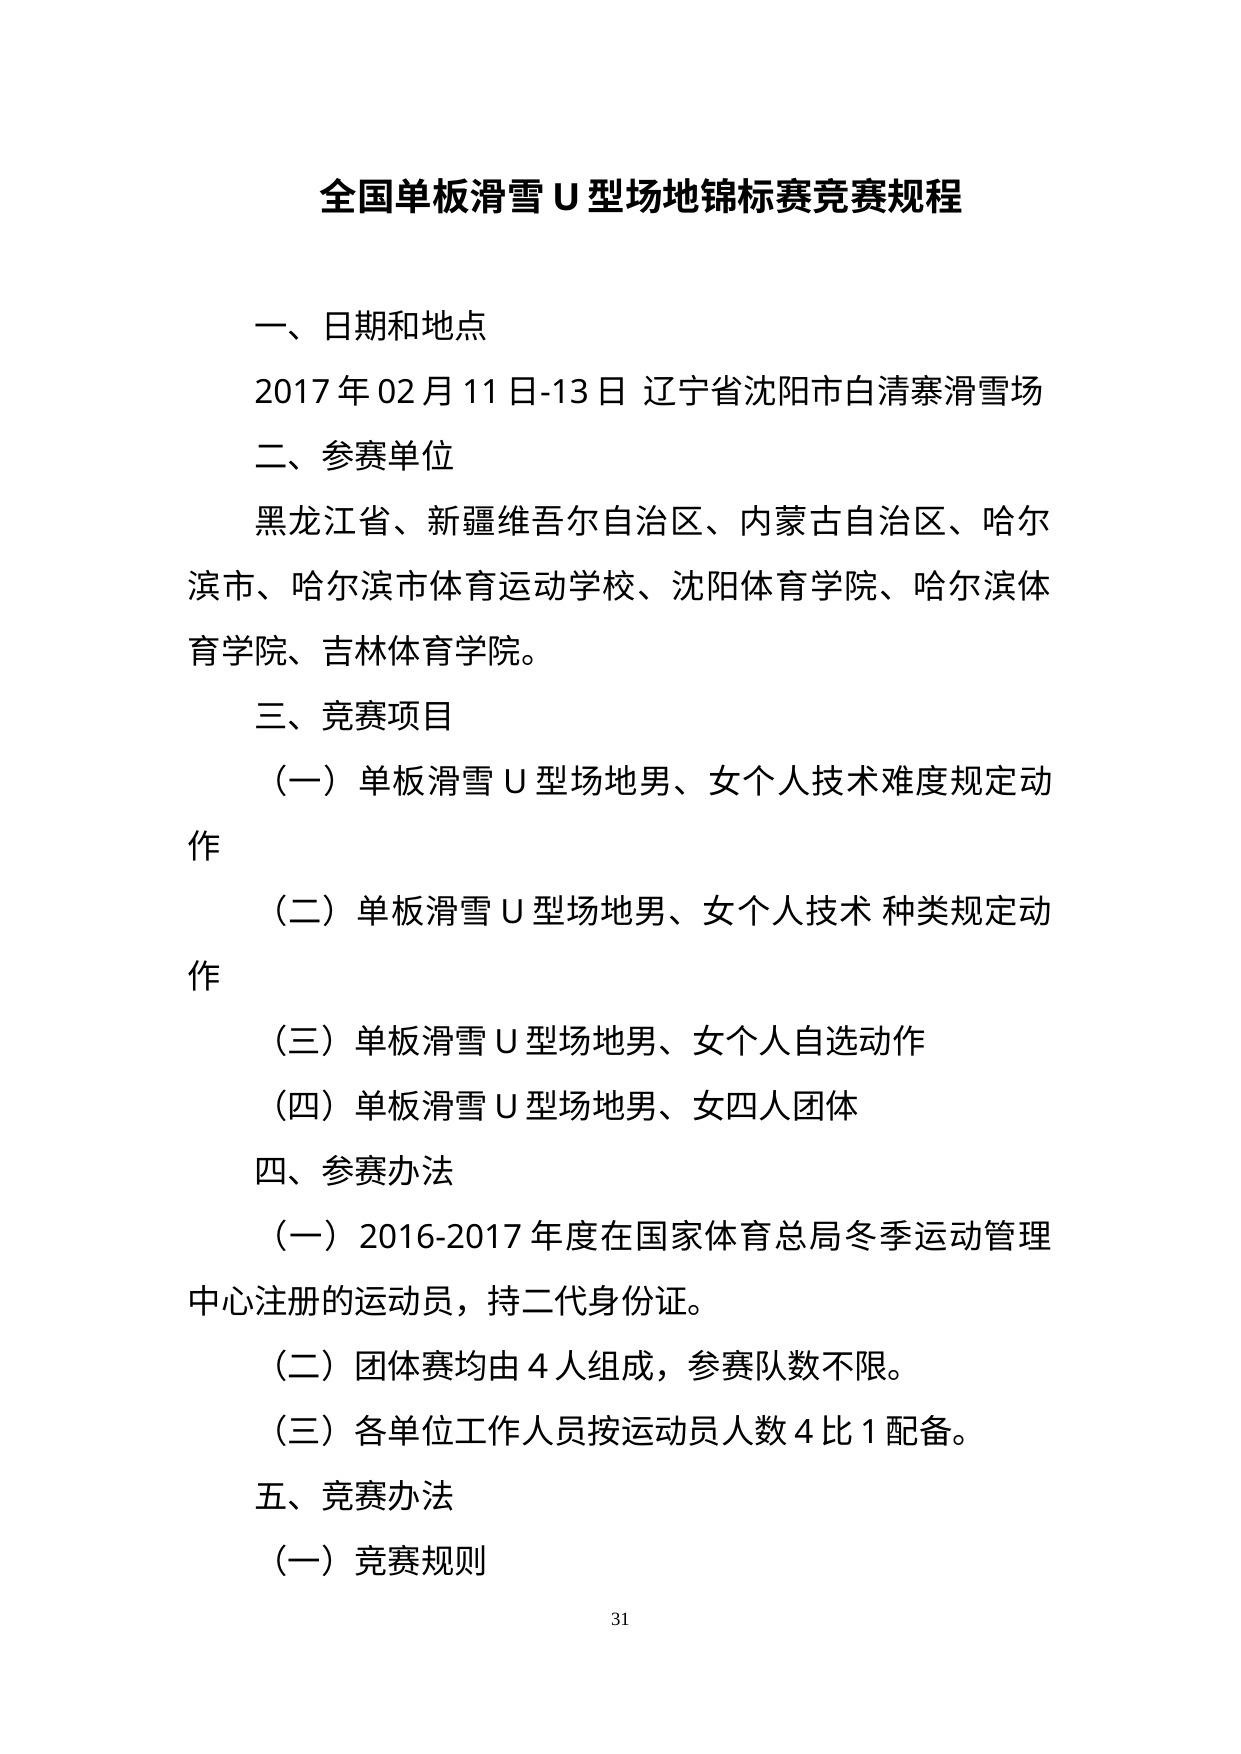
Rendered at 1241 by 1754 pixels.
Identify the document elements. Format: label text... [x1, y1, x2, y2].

text 一、日期和地点 [187, 292, 1053, 357]
text 2017年02月11日-13日 辽宁省沈阳市白清寨滑雪场 [187, 357, 1053, 422]
text 二、参赛单位 [187, 422, 1053, 487]
text 三、竞赛项目 [187, 682, 1053, 747]
text （二）团体赛均由４人组成，参赛队数不限。 [187, 1332, 1053, 1397]
text 四、参赛办法 [187, 1137, 1053, 1202]
text 全国单板滑雪U型场地锦标赛竞赛规程 [187, 162, 1053, 227]
text （一）竞赛规则 [187, 1527, 1053, 1592]
text 五、竞赛办法 [187, 1462, 1053, 1527]
text 黑龙江省、新疆维吾尔自治区、内蒙古自治区、哈尔滨市、哈尔滨市体育运动学校、沈阳体育学院、哈尔滨体育学院、吉林体育学院。 [187, 487, 1053, 682]
text （一）单板滑雪U型场地男、女个人技术难度规定动作 [187, 747, 1053, 877]
text （二）单板滑雪U型场地男、女个人技术 种类规定动作 [187, 877, 1053, 1007]
text （一）2016-2017年度在国家体育总局冬季运动管理中心注册的运动员，持二代身份证。 [187, 1202, 1053, 1332]
text （三）单板滑雪U型场地男、女个人自选动作 [187, 1007, 1053, 1072]
text （三）各单位工作人员按运动员人数4比1配备。 [187, 1397, 1053, 1462]
text （四）单板滑雪U型场地男、女四人团体 [187, 1072, 1053, 1137]
